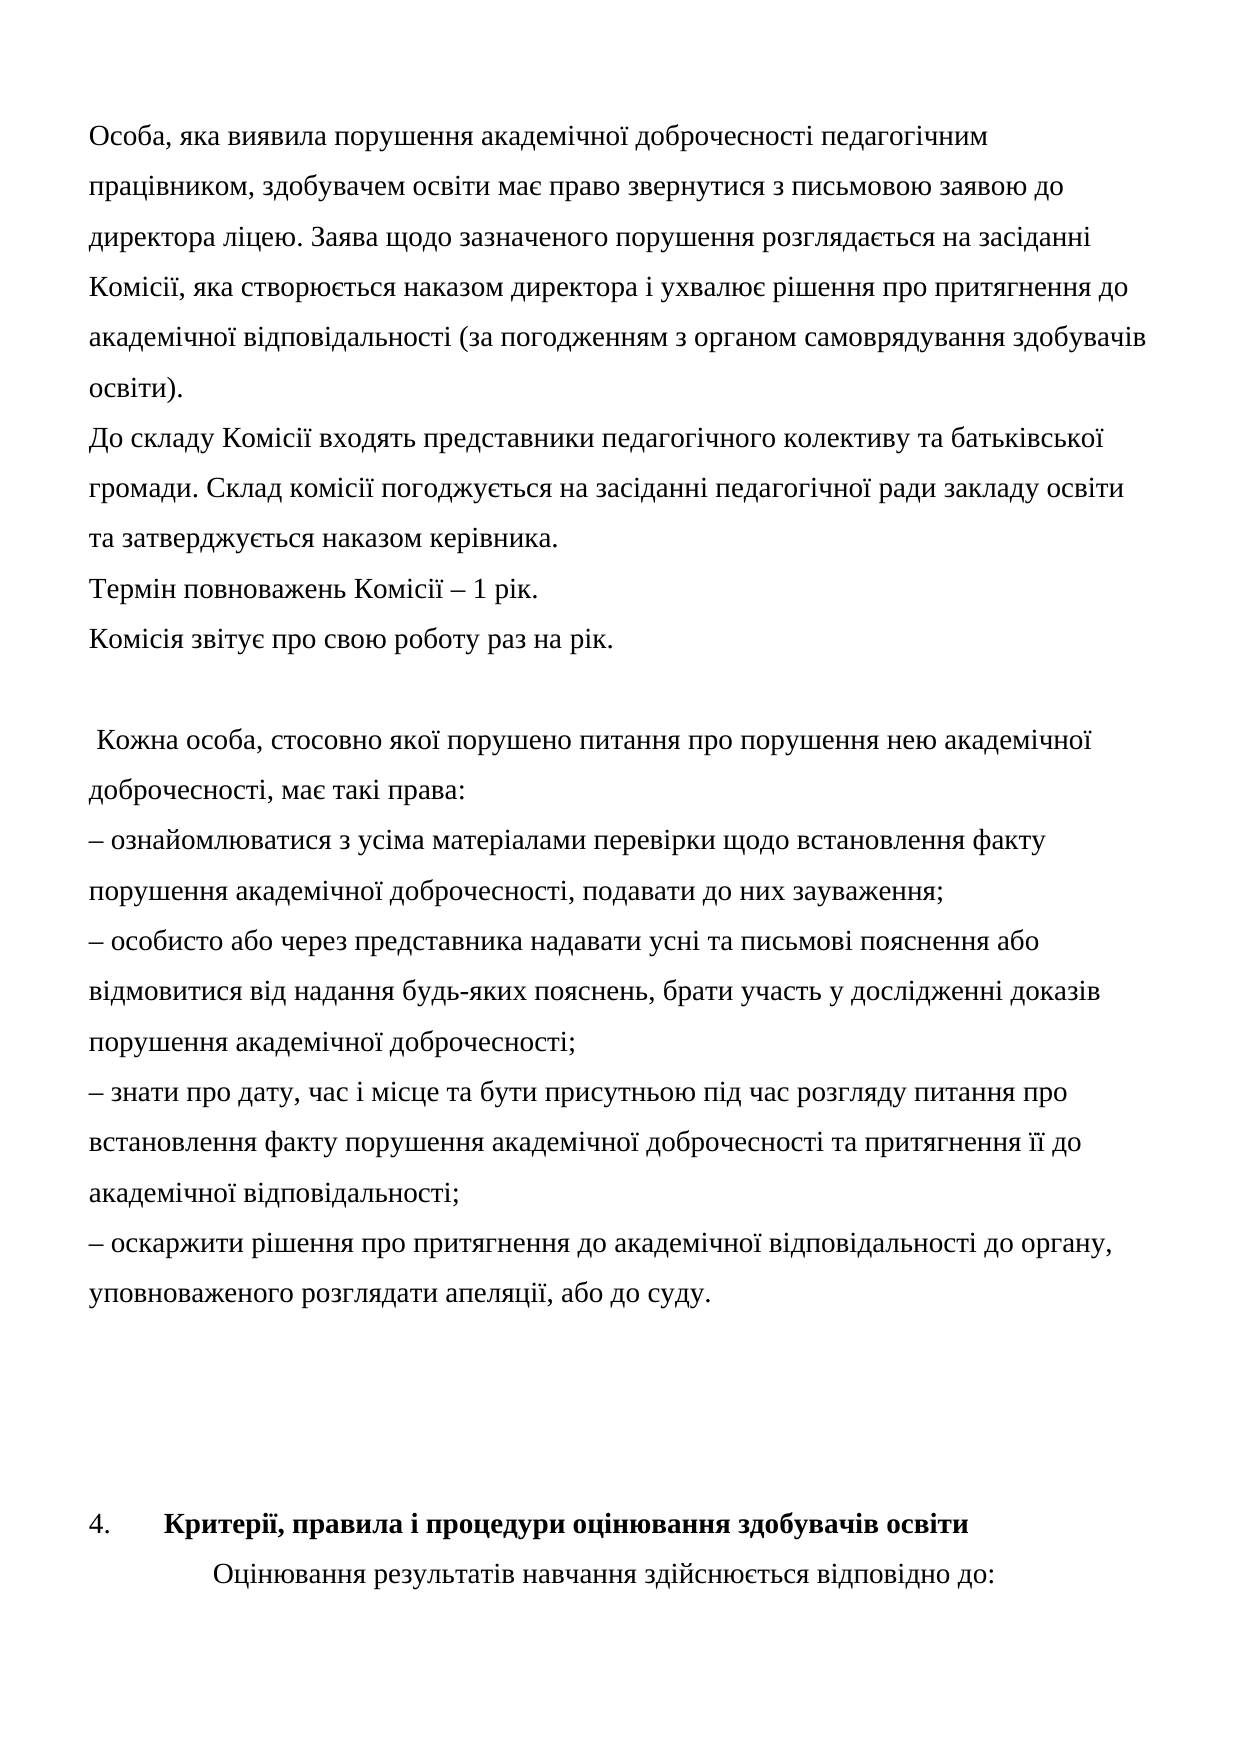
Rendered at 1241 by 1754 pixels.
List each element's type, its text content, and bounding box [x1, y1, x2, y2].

text – знати про дату, час і місце та бути присутньою під час розгляду питання про встановлення факту порушення академічної доброчесності та притягнення її до академічної відповідальності; [89, 1074, 1152, 1208]
text Термін повноважень Комісії – 1 рік. [89, 571, 1152, 604]
text – оскаржити рішення про притягнення до академічної відповідальності до органу, уповноваженого розглядати апеляції, або до суду. [89, 1225, 1152, 1309]
text Комісія звітує про свою роботу раз на рік. Кожна особа, стосовно якої порушено питання про порушення нею академічної доброчесності, має такі права: [89, 621, 1152, 806]
list Критерії, правила і процедури оцінювання здобувачів освіти [89, 1506, 1152, 1539]
text – особисто або через представника надавати усні та письмові пояснення або відмовитися від надання будь-яких пояснень, брати участь у дослідженні доказів порушення академічної доброчесності; [89, 923, 1152, 1057]
text До складу Комісії входять представники педагогічного колективу та батьківської громади. Склад комісії погоджується на засіданні педагогічної ради закладу освіти та затверджується наказом керівника. [89, 420, 1152, 554]
text Оцінювання результатів навчання здійснюється відповідно до: [89, 1556, 1152, 1589]
text Особа, яка виявила порушення академічної доброчесності педагогічним працівником, здобувачем освіти має право звернутися з письмовою заявою до директора ліцею. Заява щодо зазначеного порушення розглядається на засіданні Комісії, яка створюється наказом директора і ухвалює рішення про притягнення до академічної відповідальності (за погодженням з органом самоврядування здобувачів освіти). [89, 118, 1152, 403]
text – ознайомлюватися з усіма матеріалами перевірки щодо встановлення факту порушення академічної доброчесності, подавати до них зауваження; [89, 822, 1152, 906]
